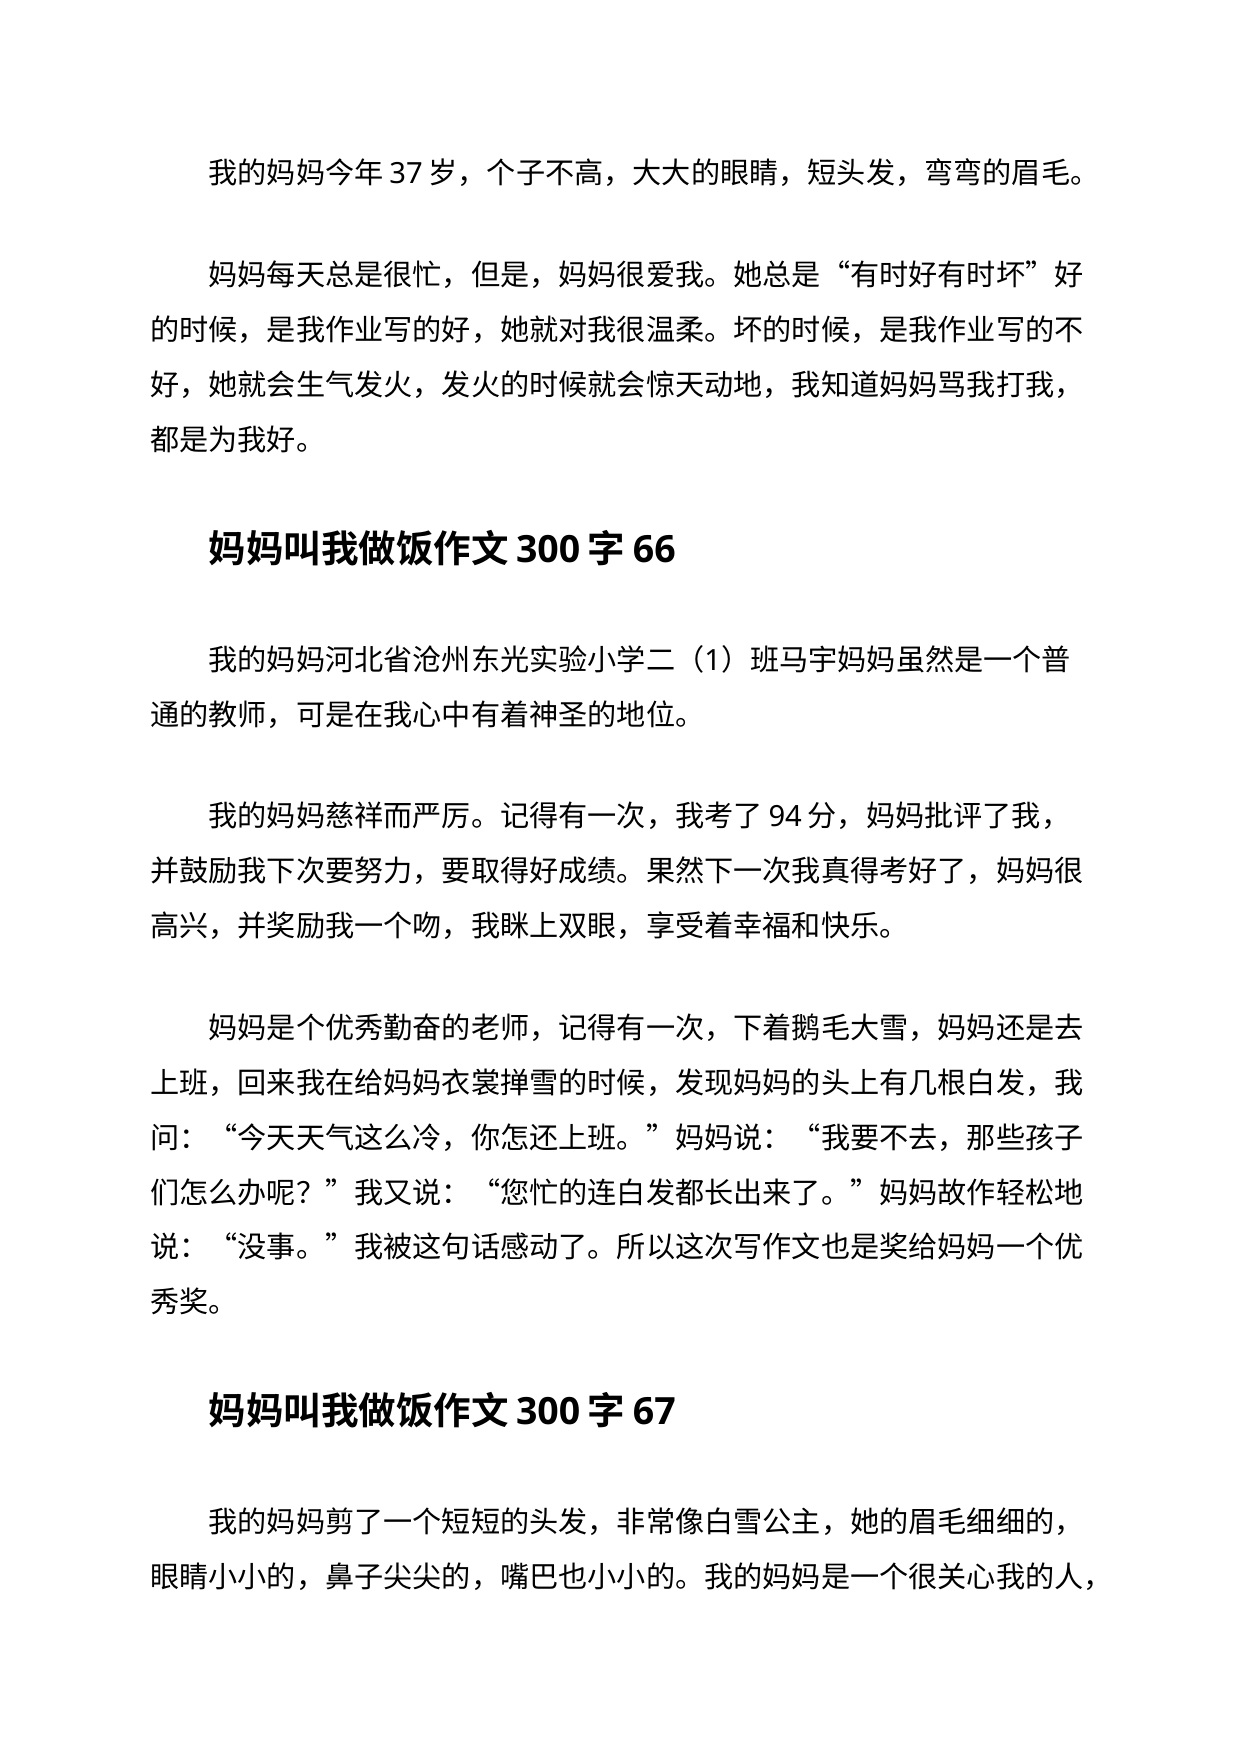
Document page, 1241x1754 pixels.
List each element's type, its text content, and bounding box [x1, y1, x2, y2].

text 妈妈每天总是很忙，但是，妈妈很爱我。她总是“有时好有时坏”好的时候，是我作业写的好，她就对我很温柔。坏的时候，是我作业写的不好，她就会生气发火，发火的时候就会惊天动地，我知道妈妈骂我打我，都是为我好。 [150, 252, 1090, 459]
text 妈妈叫我做饭作文300字67 [150, 1381, 1090, 1435]
text 我的妈妈河北省沧州东光实验小学二（1）班马宇妈妈虽然是一个普通的教师，可是在我心中有着神圣的地位。 [150, 636, 1090, 733]
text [150, 1498, 1090, 1596]
text 我的妈妈慈祥而严厉。记得有一次，我考了94分，妈妈批评了我，并鼓励我下次要努力，要取得好成绩。果然下一次我真得考好了，妈妈很高兴，并奖励我一个吻，我眯上双眼，享受着幸福和快乐。 [150, 793, 1090, 945]
text 妈妈是个优秀勤奋的老师，记得有一次，下着鹅毛大雪，妈妈还是去上班，回来我在给妈妈衣裳掸雪的时候，发现妈妈的头上有几根白发，我问：“今天天气这么冷，你怎还上班。”妈妈说：“我要不去，那些孩子们怎么办呢？”我又说：“您忙的连白发都长出来了。”妈妈故作轻松地说：“没事。”我被这句话感动了。所以这次写作文也是奖给妈妈一个优秀奖。 [150, 1004, 1090, 1321]
text 妈妈叫我做饭作文300字66 [150, 518, 1090, 573]
text 我的妈妈今年37岁，个子不高，大大的眼睛，短头发，弯弯的眉毛。 [150, 150, 1090, 192]
